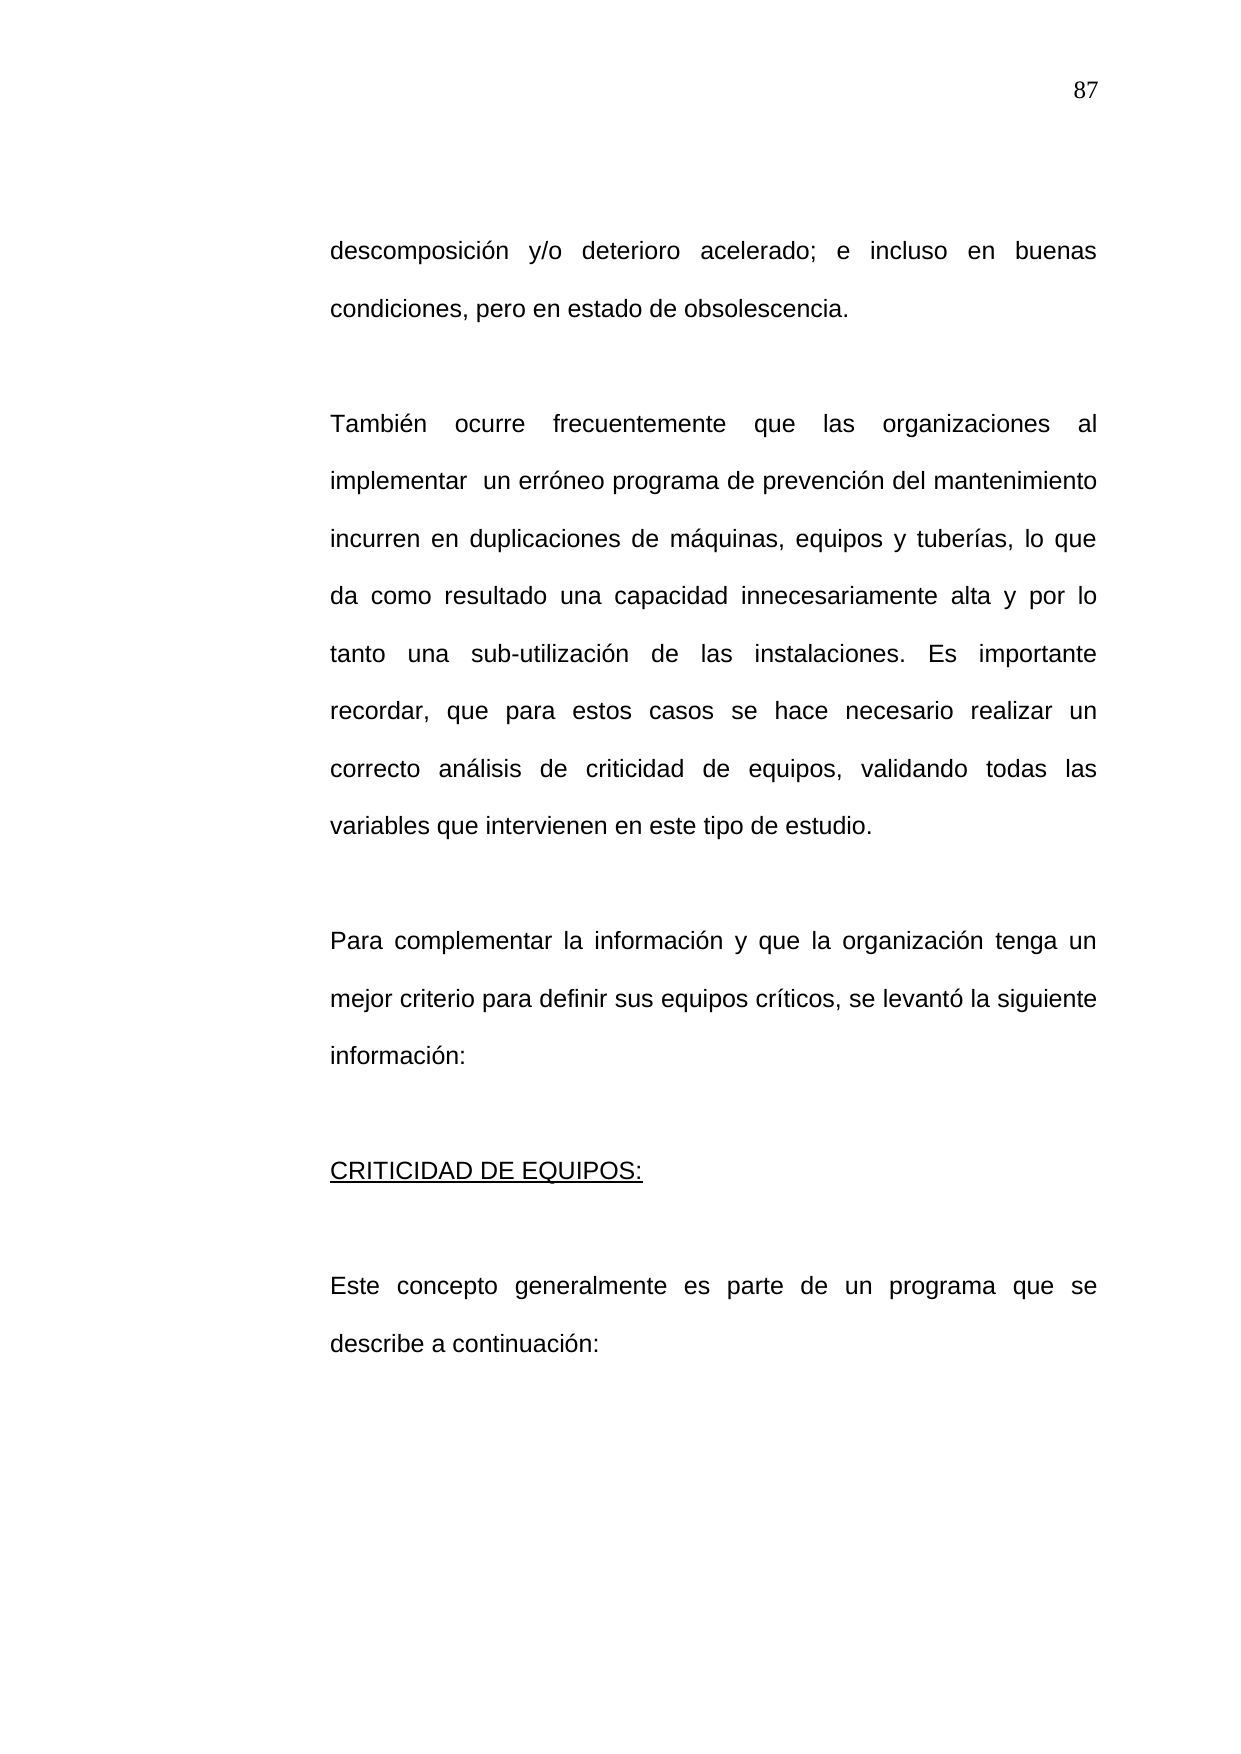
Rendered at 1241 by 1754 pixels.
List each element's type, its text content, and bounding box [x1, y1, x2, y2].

text Este concepto generalmente es parte de un programa que se describe a continuación: [330, 1271, 1098, 1357]
text También ocurre frecuentemente que las organizaciones al implementar un erróneo programa de prevención del mantenimiento incurren en duplicaciones de máquinas, equipos y tuberías, lo que da como resultado una capacidad innecesariamente alta y por lo tanto una sub-utilización de las instalaciones. Es importante recordar, que para estos casos se hace necesario realizar un correcto análisis de criticidad de equipos, validando todas las variables que intervienen en este tipo de estudio. [330, 409, 1098, 840]
text CRITICIDAD DE EQUIPOS: [330, 1156, 1098, 1185]
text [330, 236, 1098, 322]
text Para complementar la información y que la organización tenga un mejor criterio para definir sus equipos críticos, se levantó la siguiente información: [330, 926, 1098, 1070]
